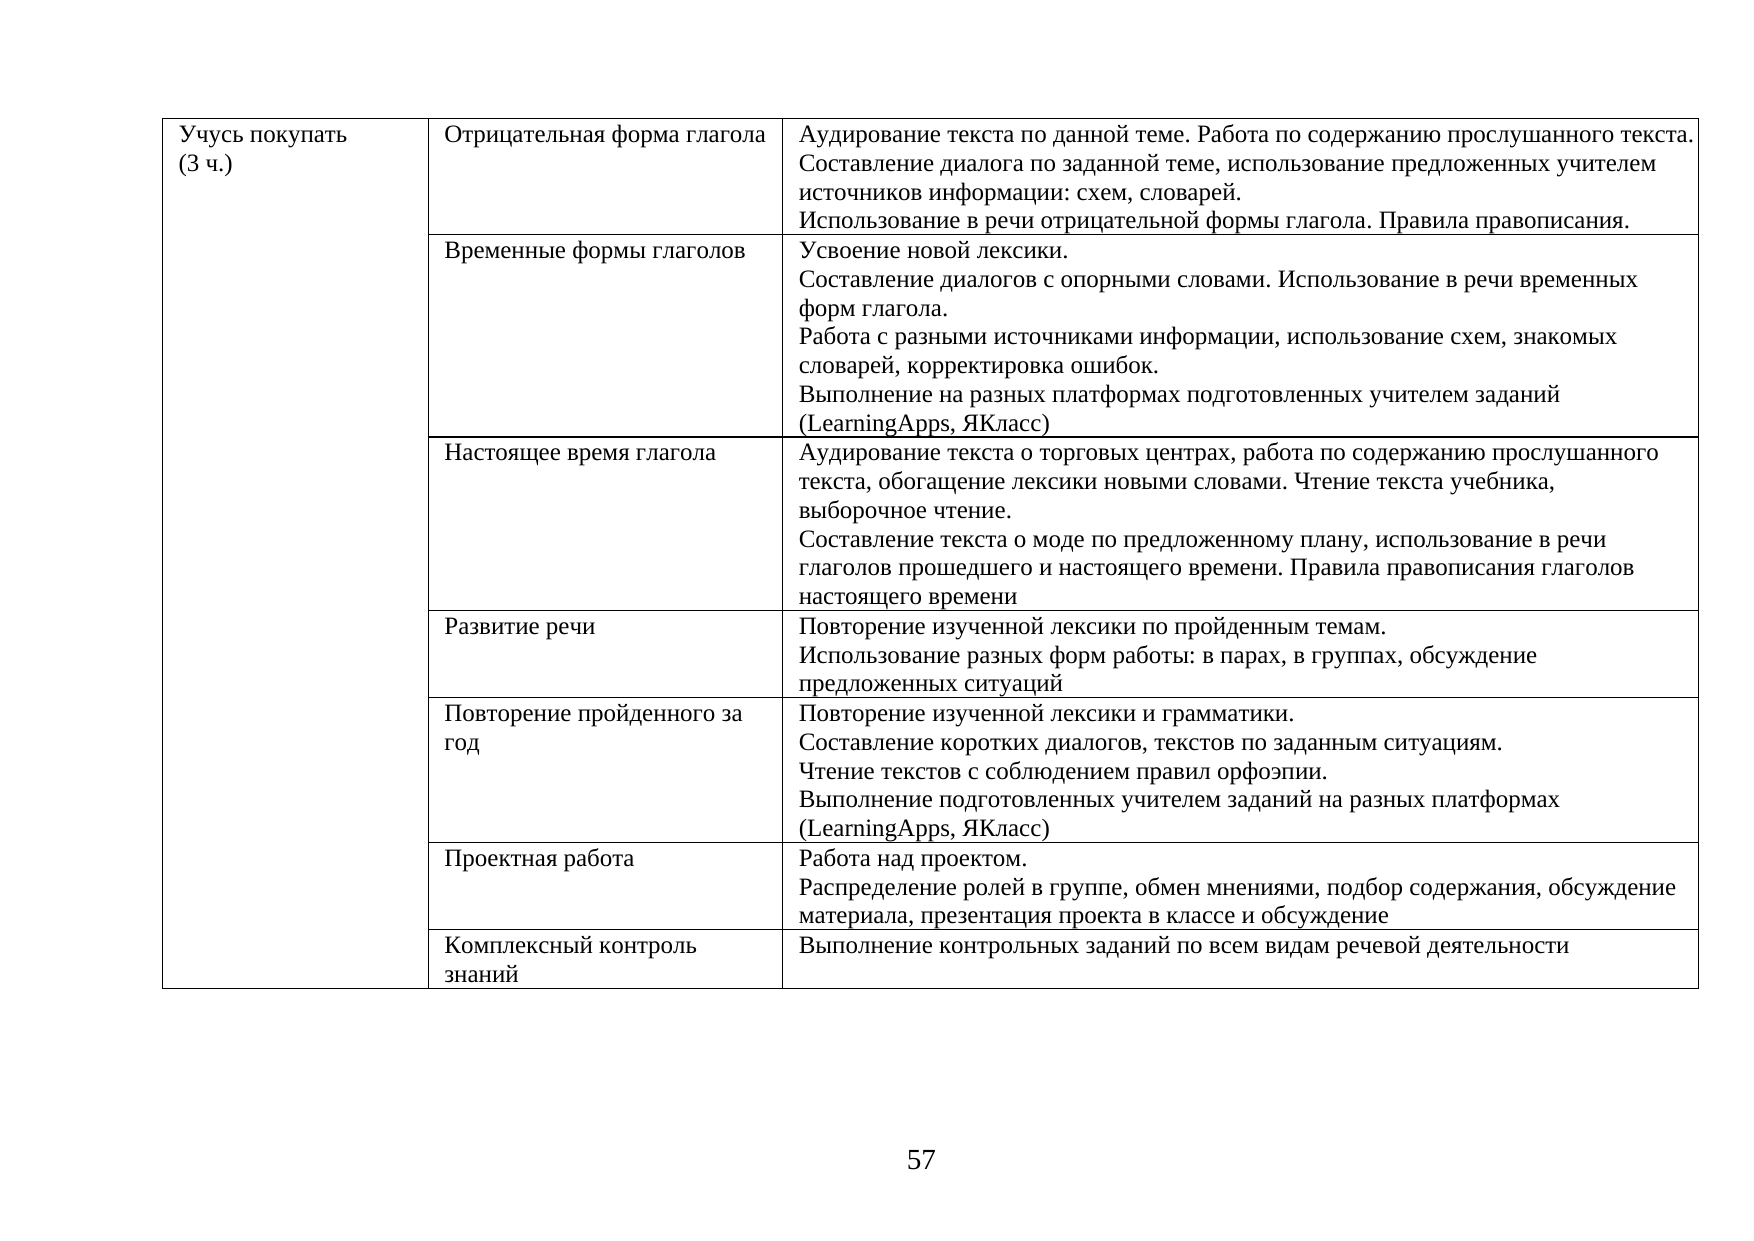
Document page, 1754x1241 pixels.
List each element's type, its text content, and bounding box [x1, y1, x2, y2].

table_cell Повторение пройденного за год [429, 698, 782, 842]
table_cell Выполнение контрольных заданий по всем видам речевой деятельности [783, 930, 1698, 988]
table_cell Комплексный контроль знаний [429, 930, 782, 988]
table_cell Усвоение новой лексики. Составление диалогов с опорными словами. Использование в речи временных форм глагола. Работа с разными источниками информации, использование схем, знакомых словарей, корректировка ошибок. Выполнение на разных платформах подготовленных учителем заданий (LearningApps, ЯКласс) [783, 235, 1698, 436]
table_cell Аудирование текста о торговых центрах, работа по содержанию прослушанного текста, обогащение лексики новыми словами. Чтение текста учебника, выборочное чтение. Составление текста о моде по предложенному плану, использование в речи глаголов прошедшего и настоящего времени. Правила правописания глаголов настоящего времени [783, 438, 1698, 610]
table_cell Учусь покупать (3 ч.) [163, 119, 428, 988]
table_cell Повторение изученной лексики по пройденным темам. Использование разных форм работы: в парах, в группах, обсуждение предложенных ситуаций [783, 611, 1698, 697]
table_cell Проектная работа [429, 843, 782, 929]
table_cell Отрицательная форма глагола [429, 119, 782, 234]
table_cell Аудирование текста по данной теме. Работа по содержанию прослушанного текста. Составление диалога по заданной теме, использование предложенных учителем источников информации: схем, словарей. Использование в речи отрицательной формы глагола. Правила правописания. [783, 119, 1698, 234]
table_cell Повторение изученной лексики и грамматики. Составление коротких диалогов, текстов по заданным ситуациям. Чтение текстов с соблюдением правил орфоэпии. Выполнение подготовленных учителем заданий на разных платформах (LearningApps, ЯКласс) [783, 698, 1698, 842]
table_cell Развитие речи [429, 611, 782, 697]
table_cell Временные формы глаголов [429, 235, 782, 436]
table_cell Настоящее время глагола [429, 438, 782, 610]
table_cell Работа над проектом. Распределение ролей в группе, обмен мнениями, подбор содержания, обсуждение материала, презентация проекта в классе и обсуждение [783, 843, 1698, 929]
